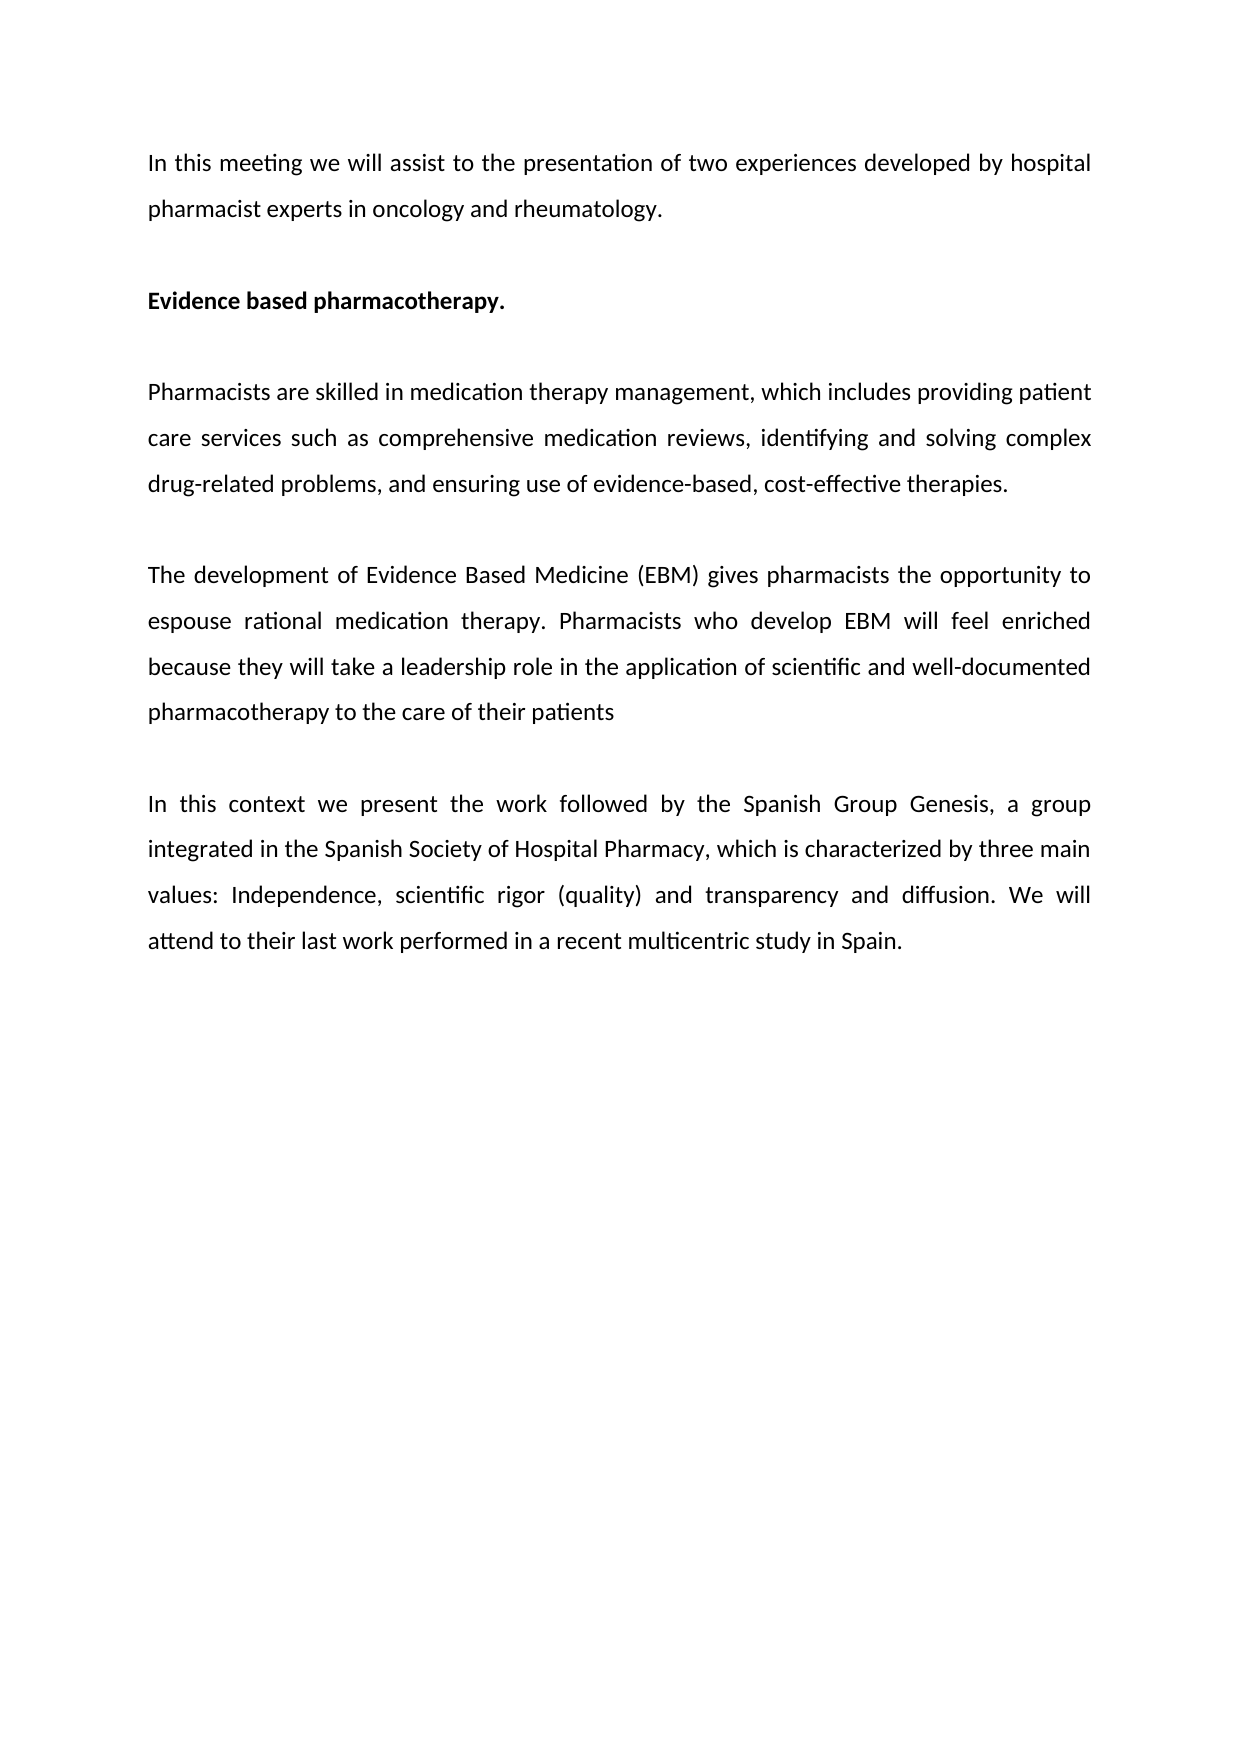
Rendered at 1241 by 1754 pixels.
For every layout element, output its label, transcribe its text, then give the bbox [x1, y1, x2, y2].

text Pharmacists are skilled in medication therapy management, which includes providing patient care services such as comprehensive medication reviews, identifying and solving complex drug-related problems, and ensuring use of evidence-based, cost-effective therapies. [148, 376, 1093, 498]
text In this context we present the work followed by the Spanish Group Genesis, a group integrated in the Spanish Society of Hospital Pharmacy, which is characterized by three main values: Independence, scientific rigor (quality) and transparency and diffusion. We will attend to their last work performed in a recent multicentric study in Spain. [148, 788, 1093, 956]
text In this meeting we will assist to the presentation of two experiences developed by hospital pharmacist experts in oncology and rheumatology. [148, 148, 1093, 224]
text The development of Evidence Based Medicine (EBM) gives pharmacists the opportunity to espouse rational medication therapy. Pharmacists who develop EBM will feel enriched because they will take a leadership role in the application of scientific and well-documented pharmacotherapy to the care of their patients [148, 559, 1093, 727]
text Evidence based pharmacotherapy. [148, 285, 1093, 315]
